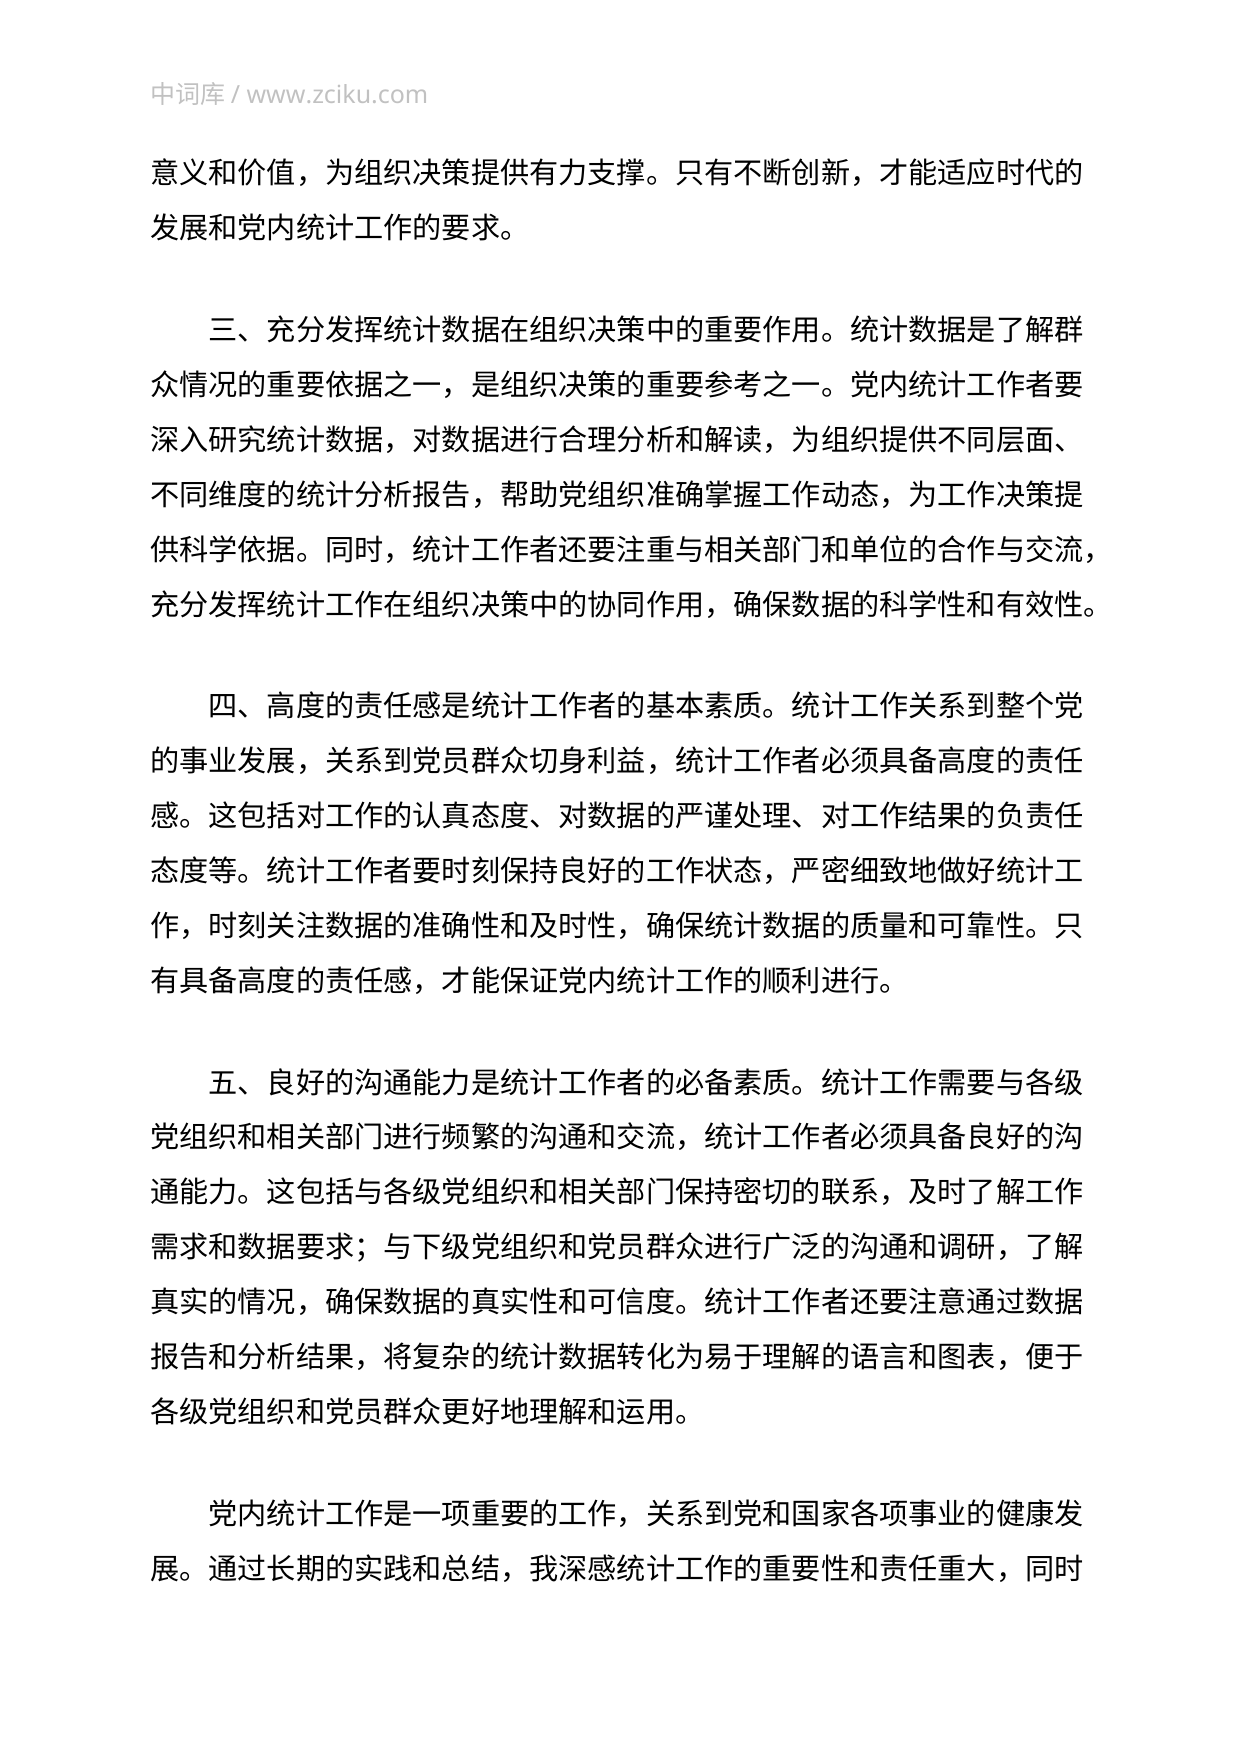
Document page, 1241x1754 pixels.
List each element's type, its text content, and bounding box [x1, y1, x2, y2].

text 四、高度的责任感是统计工作者的基本素质。统计工作关系到整个党的事业发展，关系到党员群众切身利益，统计工作者必须具备高度的责任感。这包括对工作的认真态度、对数据的严谨处理、对工作结果的负责任态度等。统计工作者要时刻保持良好的工作状态，严密细致地做好统计工作，时刻关注数据的准确性和及时性，确保统计数据的质量和可靠性。只有具备高度的责任感，才能保证党内统计工作的顺利进行。 [150, 683, 1090, 1000]
text 三、充分发挥统计数据在组织决策中的重要作用。统计数据是了解群众情况的重要依据之一，是组织决策的重要参考之一。党内统计工作者要深入研究统计数据，对数据进行合理分析和解读，为组织提供不同层面、不同维度的统计分析报告，帮助党组织准确掌握工作动态，为工作决策提供科学依据。同时，统计工作者还要注重与相关部门和单位的合作与交流，充分发挥统计工作在组织决策中的协同作用，确保数据的科学性和有效性。 [150, 307, 1090, 623]
text 五、良好的沟通能力是统计工作者的必备素质。统计工作需要与各级党组织和相关部门进行频繁的沟通和交流，统计工作者必须具备良好的沟通能力。这包括与各级党组织和相关部门保持密切的联系，及时了解工作需求和数据要求；与下级党组织和党员群众进行广泛的沟通和调研，了解真实的情况，确保数据的真实性和可信度。统计工作者还要注意通过数据报告和分析结果，将复杂的统计数据转化为易于理解的语言和图表，便于各级党组织和党员群众更好地理解和运用。 [150, 1059, 1090, 1431]
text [150, 1490, 1090, 1587]
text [150, 150, 1090, 247]
